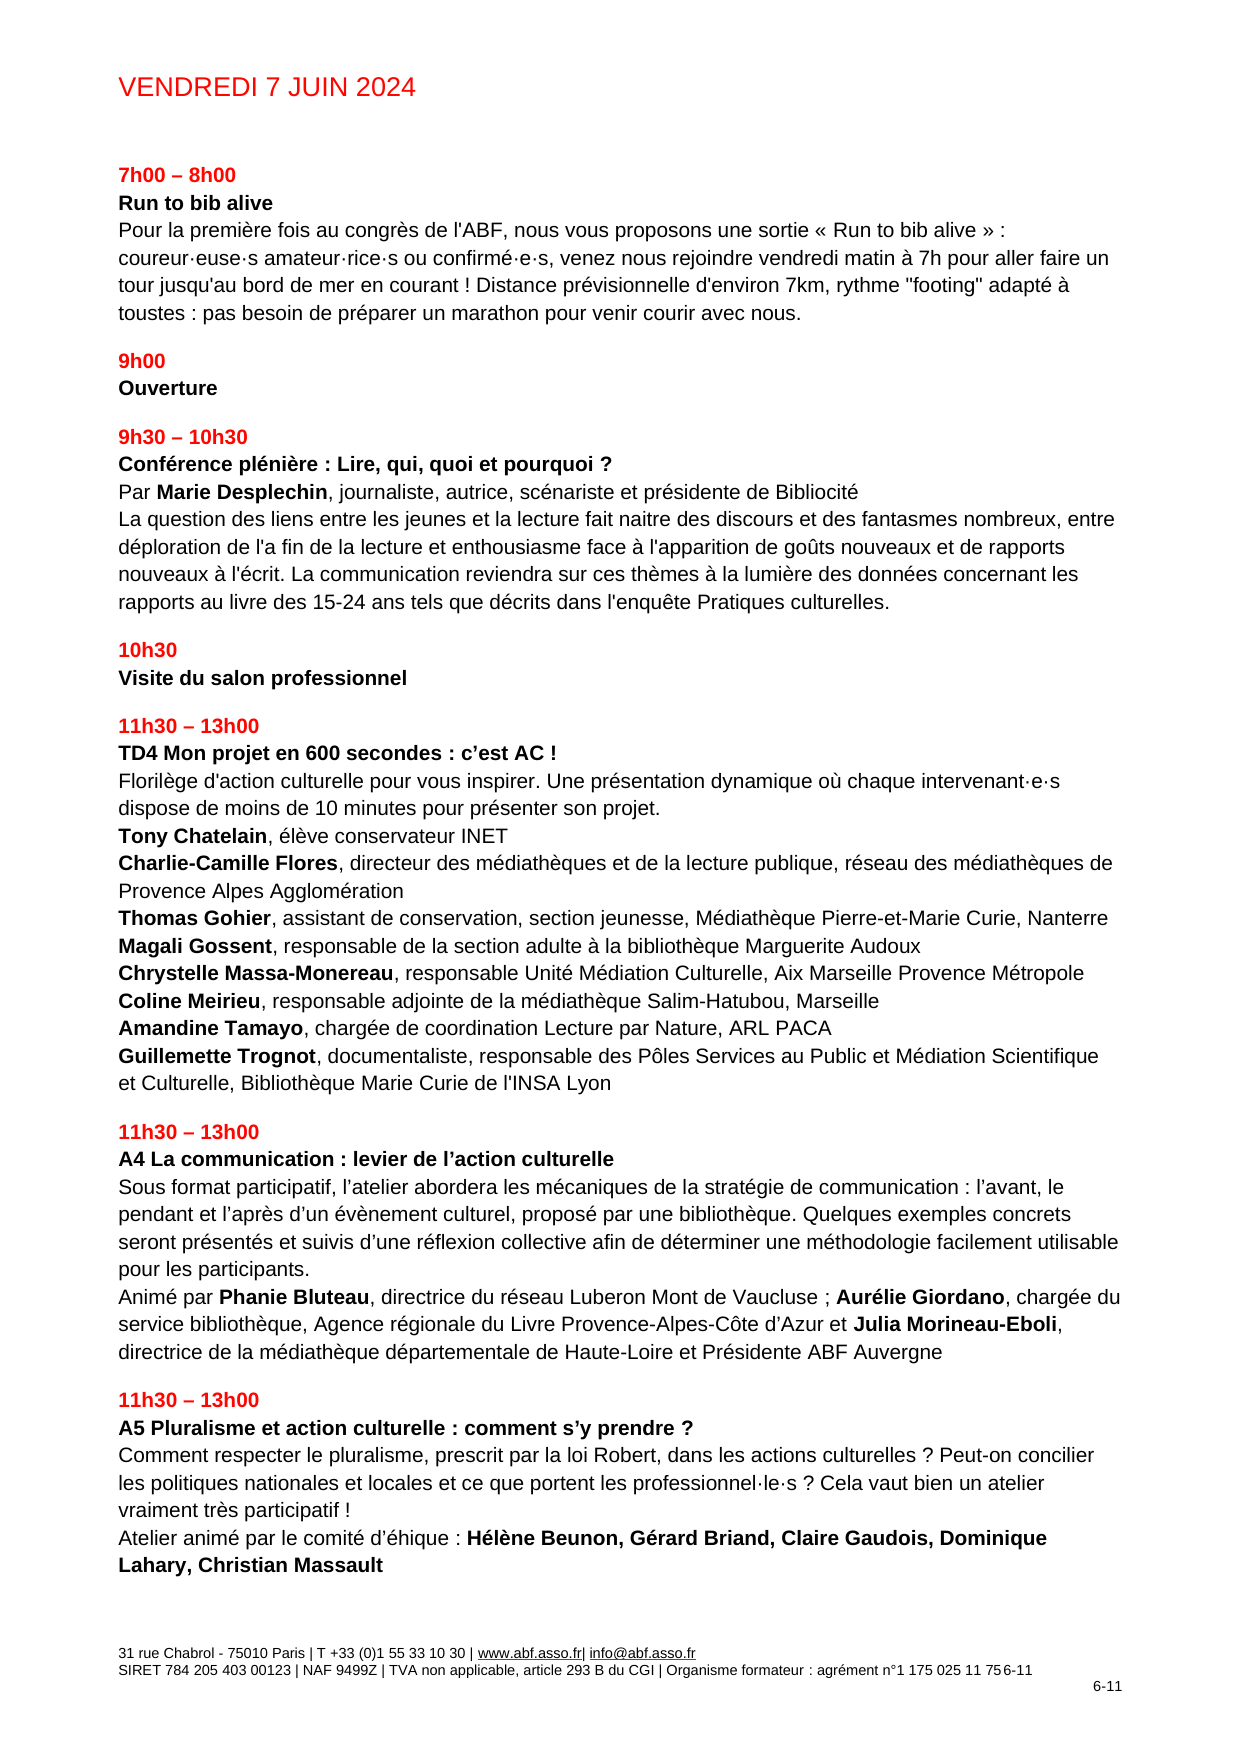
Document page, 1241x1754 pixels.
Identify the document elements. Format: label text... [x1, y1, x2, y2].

text 11h30 – 13h00 TD4 Mon projet en 600 secondes : c’est AC ! Florilège d'action culturelle pour vous inspirer. Une présentation dynamique où chaque intervenant·e·s dispose de moins de 10 minutes pour présenter son projet. Tony Chatelain, élève conservateur INET Charlie-Camille Flores, directeur des médiathèques et de la lecture publique, réseau des médiathèques de Provence Alpes Agglomération Thomas Gohier, assistant de conservation, section jeunesse, Médiathèque Pierre-et-Marie Curie, Nanterre Magali Gossent, responsable de la section adulte à la bibliothèque Marguerite Audoux Chrystelle Massa-Monereau, responsable Unité Médiation Culturelle, Aix Marseille Provence Métropole Coline Meirieu, responsable adjointe de la médiathèque Salim-Hatubou, Marseille Amandine Tamayo, chargée de coordination Lecture par Nature, ARL PACA Guillemette Trognot, documentaliste, responsable des Pôles Services au Public et Médiation Scientifique et Culturelle, Bibliothèque Marie Curie de l'INSA Lyon [118, 714, 1122, 1095]
text 9h30 – 10h30 Conférence plénière : Lire, qui, quoi et pourquoi ? Par Marie Desplechin, journaliste, autrice, scénariste et présidente de Bibliocité La question des liens entre les jeunes et la lecture fait naitre des discours et des fantasmes nombreux, entre déploration de l'a fin de la lecture et enthousiasme face à l'apparition de goûts nouveaux et de rapports nouveaux à l'écrit. La communication reviendra sur ces thèmes à la lumière des données concernant les rapports au livre des 15-24 ans tels que décrits dans l'enquête Pratiques culturelles. [118, 424, 1122, 613]
text 9h00 Ouverture [118, 349, 1122, 400]
subtitle VENDREDI 7 JUIN 2024 [118, 71, 1122, 102]
text 11h30 – 13h00 A4 La communication : levier de l’action culturelle Sous format participatif, l’atelier abordera les mécaniques de la stratégie de communication : l’avant, le pendant et l’après d’un évènement culturel, proposé par une bibliothèque. Quelques exemples concrets seront présentés et suivis d’une réflexion collective afin de déterminer une méthodologie facilement utilisable pour les participants. Animé par Phanie Bluteau, directrice du réseau Luberon Mont de Vaucluse ; Aurélie Giordano, chargée du service bibliothèque, Agence régionale du Livre Provence-Alpes-Côte d’Azur et Julia Morineau-Eboli, directrice de la médiathèque départementale de Haute-Loire et Présidente ABF Auvergne [118, 1119, 1122, 1363]
text 11h30 – 13h00 A5 Pluralisme et action culturelle : comment s’y prendre ? Comment respecter le pluralisme, prescrit par la loi Robert, dans les actions culturelles ? Peut-on concilier les politiques nationales et locales et ce que portent les professionnel·le·s ? Cela vaut bien un atelier vraiment très participatif ! Atelier animé par le comité d’éhique : Hélène Beunon, Gérard Briand, Claire Gaudois, Dominique Lahary, Christian Massault [118, 1388, 1122, 1577]
text 7h00 – 8h00 Run to bib alive Pour la première fois au congrès de l'ABF, nous vous proposons une sortie « Run to bib alive » : coureur·euse·s amateur·rice·s ou confirmé·e·s, venez nous rejoindre vendredi matin à 7h pour aller faire un tour jusqu'au bord de mer en courant ! Distance prévisionnelle d'environ 7km, rythme "footing" adapté à toustes : pas besoin de préparer un marathon pour venir courir avec nous. [118, 163, 1122, 324]
text 10h30 Visite du salon professionnel [118, 638, 1122, 689]
